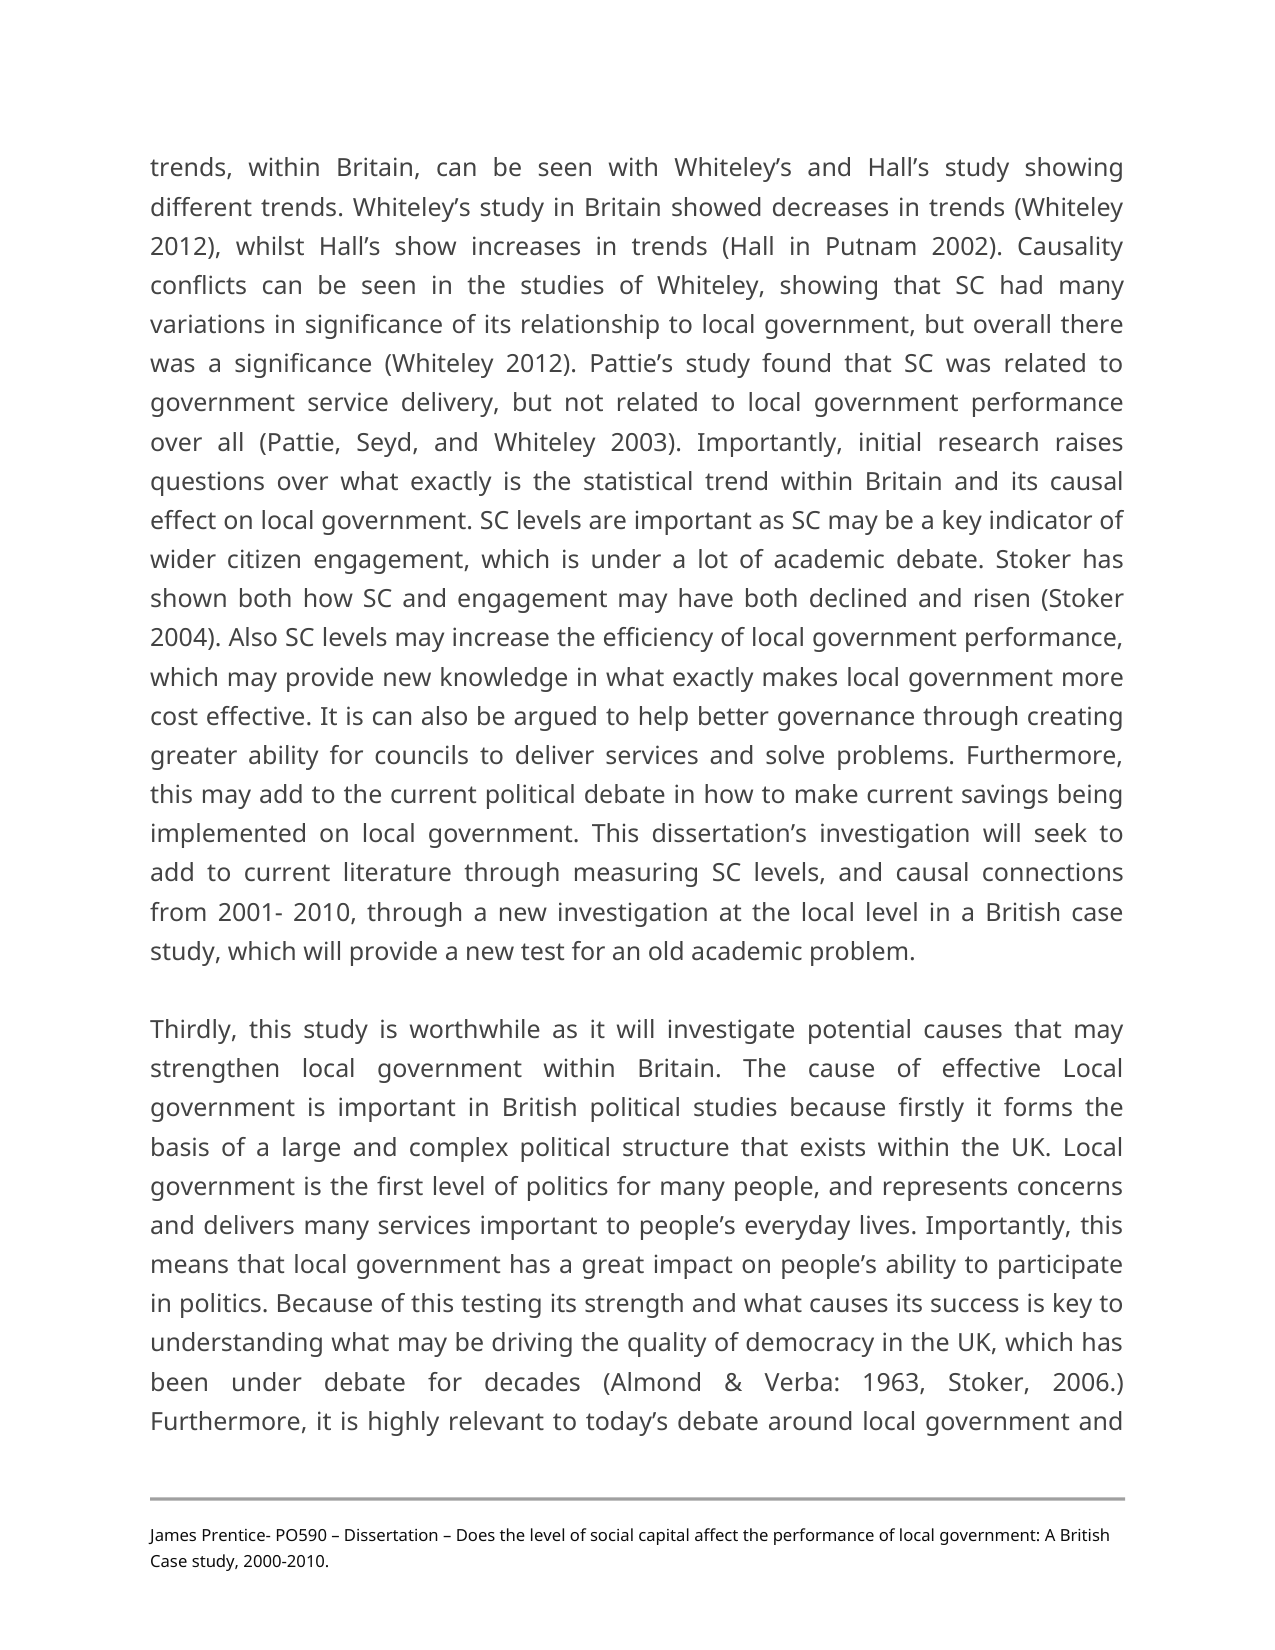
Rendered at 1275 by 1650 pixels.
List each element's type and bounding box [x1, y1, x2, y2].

text [150, 1012, 1125, 1437]
text [150, 150, 1125, 967]
